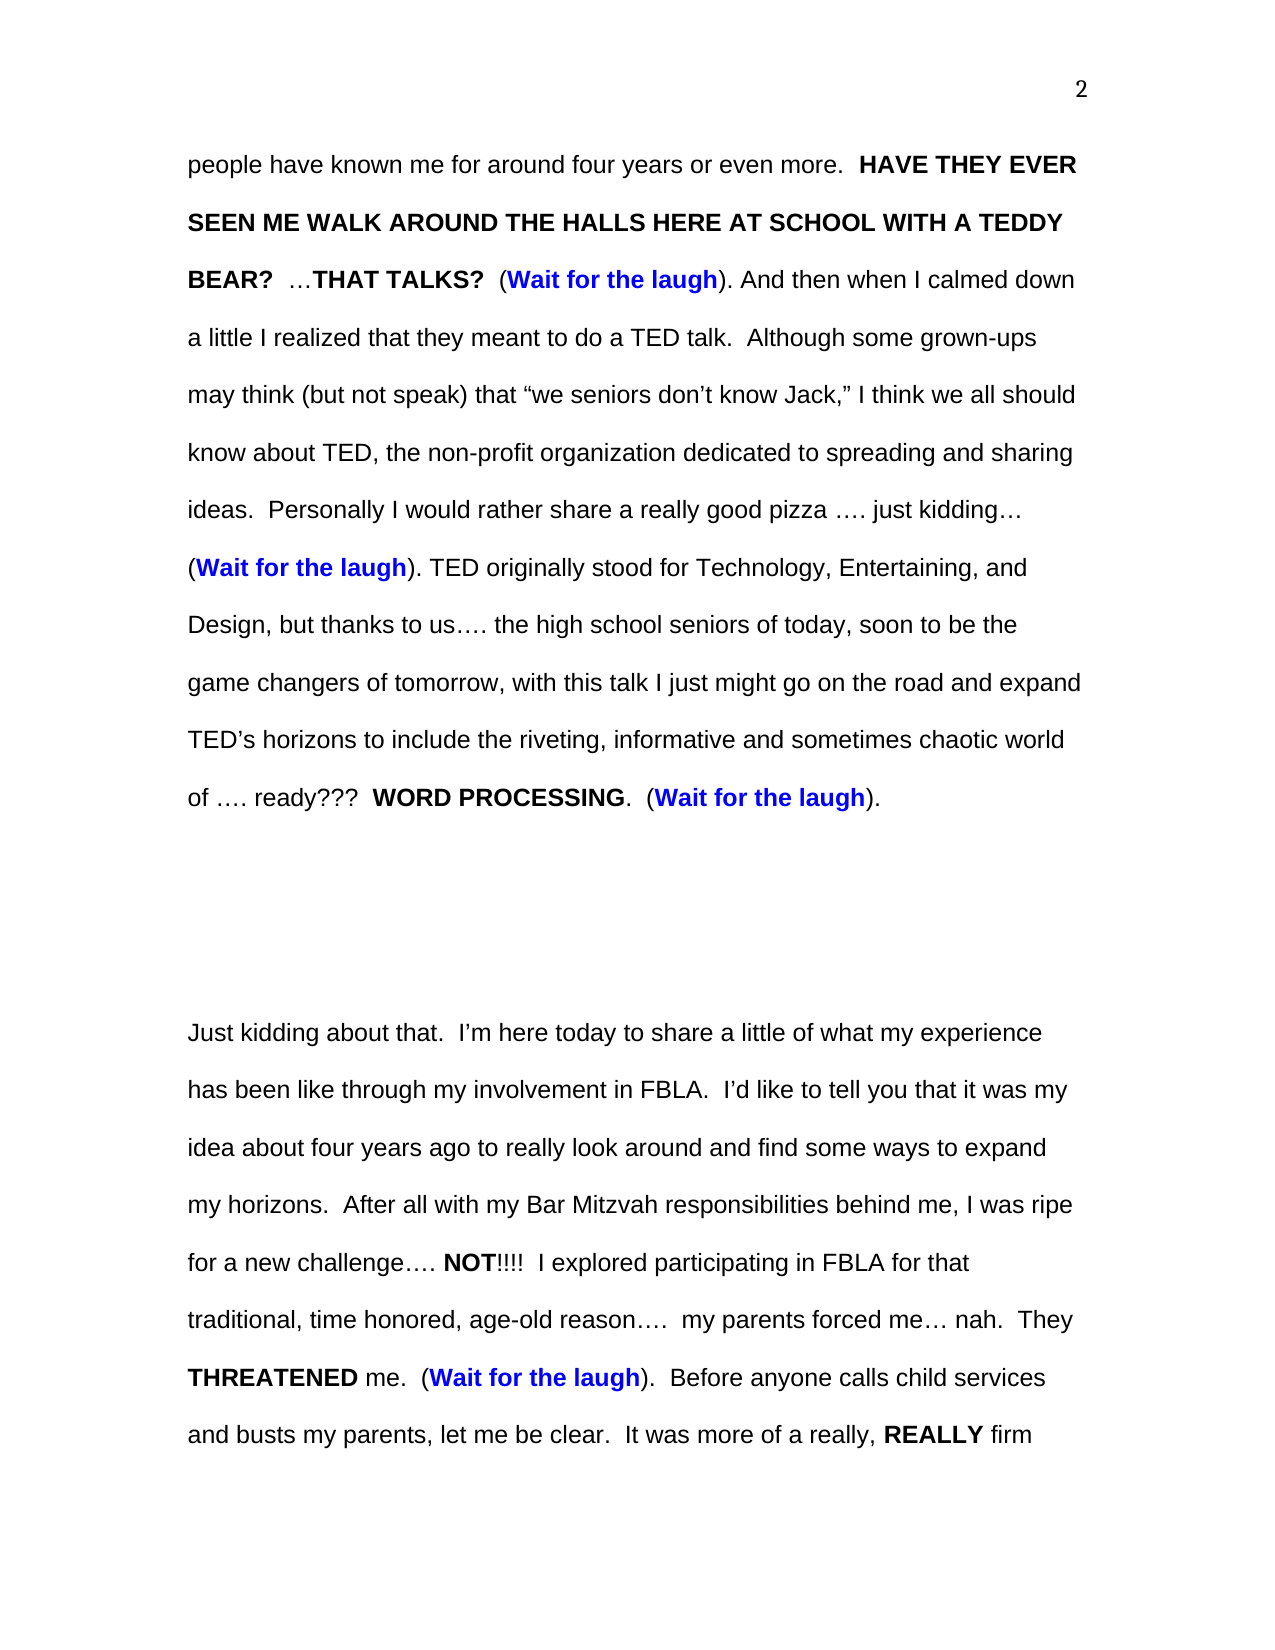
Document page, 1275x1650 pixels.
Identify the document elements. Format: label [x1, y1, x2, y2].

text [187, 150, 1087, 811]
text [187, 1017, 1087, 1449]
